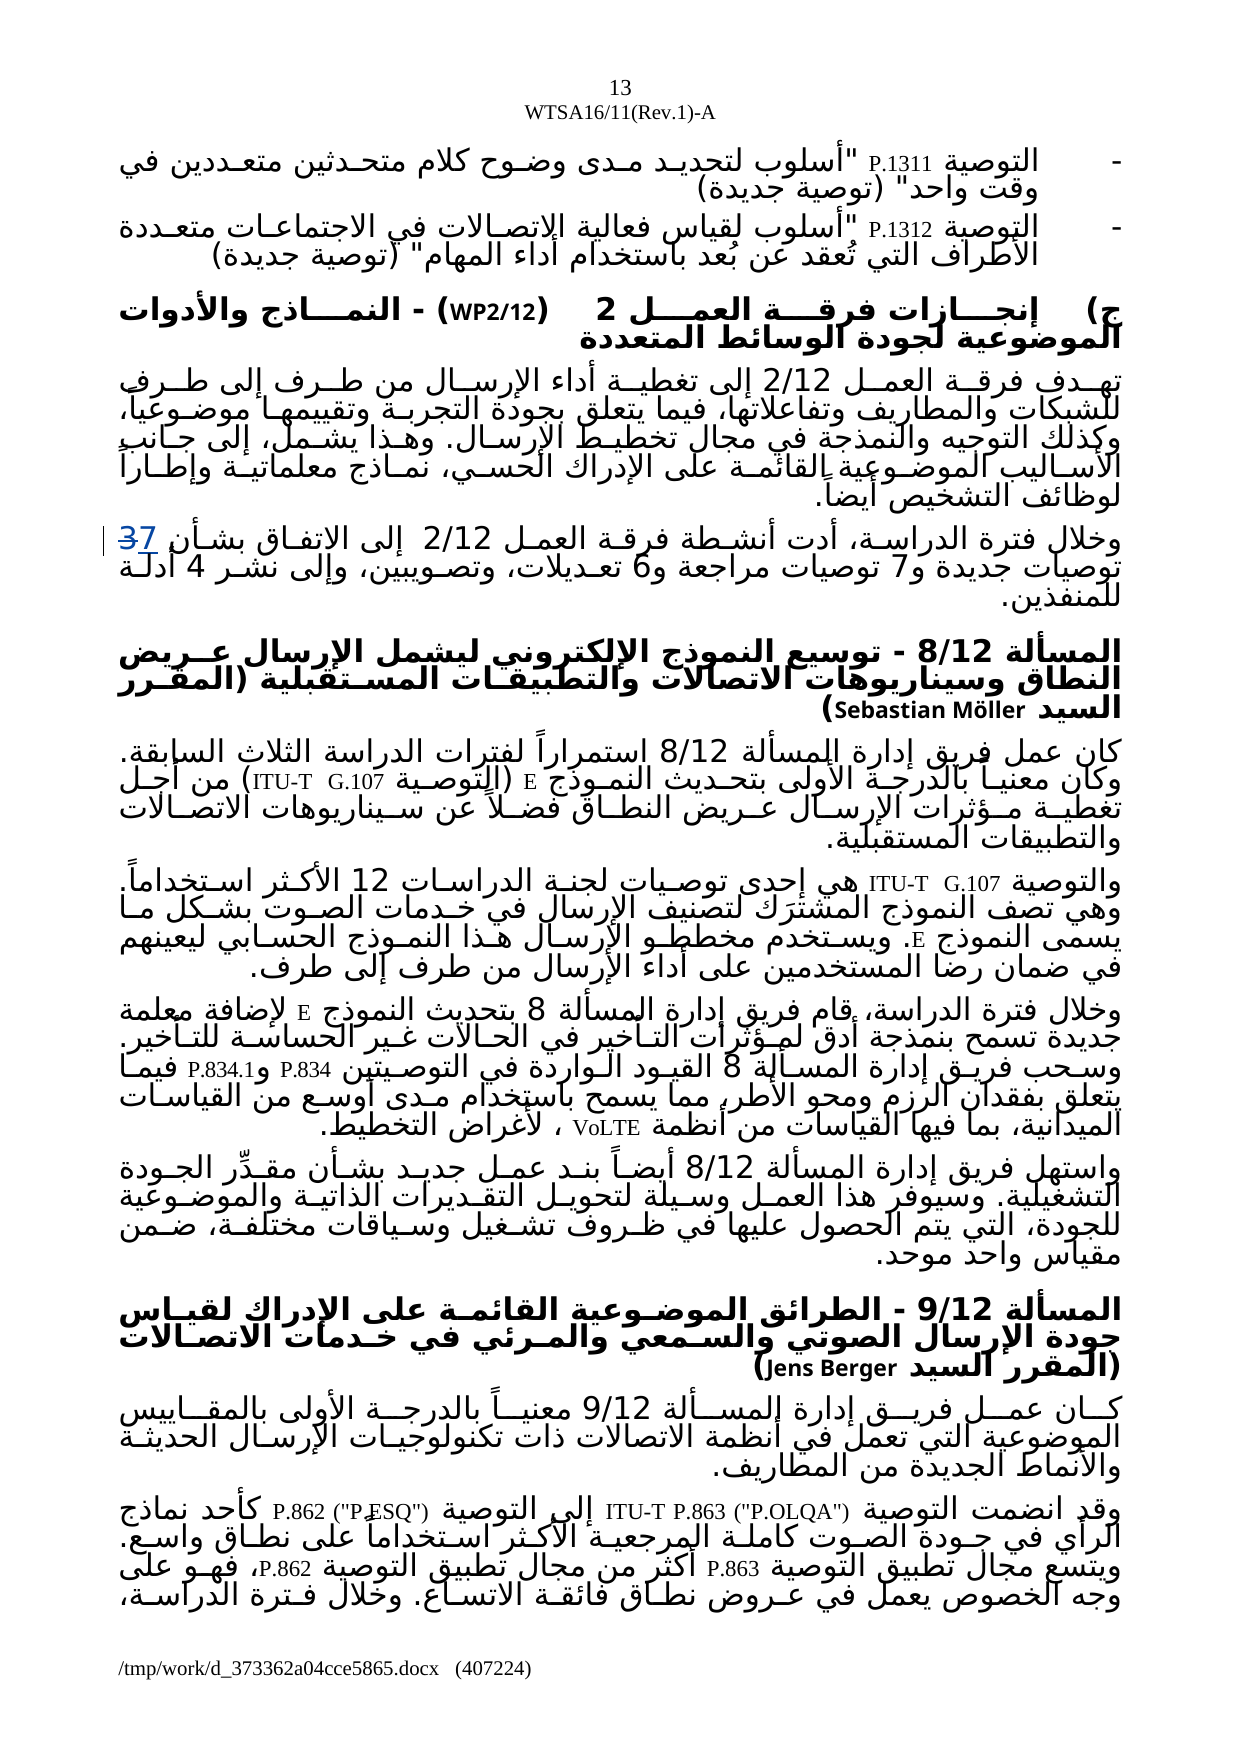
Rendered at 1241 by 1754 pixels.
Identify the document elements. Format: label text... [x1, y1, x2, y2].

text وخلال فترة الدراسة، قام فريق إدارة المسألة 8 بتحديث النموذج E لإضافة معلمة جديدة تسمح بنمذجة أدق لمؤثرات التأخير في الحالات غير الحساسة للتأخير. وسحب فريق إدارة المسألة 8 القيود الواردة في التوصيتين P.834 وP.834.1 فيما يتعلق بفقدان الرزم ومحو الأطر، مما يسمح باستخدام مدى أوسع من القياسات الميدانية، بما فيها القياسات من أنظمة VoLTE ، لأغراض التخطيط. [118, 997, 1122, 1143]
subtitle المسألة 8/12 - توسيع النموذج الإلكتروني ليشمل الإرسال عريض النطاق وسيناريوهات الاتصالات والتطبيقات المستقبلية (المقرر السيد Sebastian Möller) [118, 639, 1122, 726]
subtitle المسألة 9/12 - الطرائق الموضوعية القائمة على الإدراك لقياس جودة الإرسال الصوتي والسمعي والمرئي في خدمات الاتصالات (المقرر السيد Jens Berger) [118, 1297, 1122, 1384]
text وخلال فترة الدراسة، أدت أنشطة فرقة العمل 2/12 إلى الاتفاق بشأن توصيات جديدة و7 توصيات مراجعة و6 تعديلات، وتصويبين، وإلى نشر 4 أدلة للمنفذين. [118, 526, 1122, 614]
text - التوصية P.1311 "أسلوب لتحديد مدى وضوح كلام متحدثين متعددين في وقت واحد" (توصية جديدة) [118, 148, 1122, 206]
text واستهل فريق إدارة المسألة 8/12 أيضاً بند عمل جديد بشأن مقدِّر الجودة التشغيلية. وسيوفر هذا العمل وسيلة لتحويل التقديرات الذاتية والموضوعية للجودة، التي يتم الحصول عليها في ظروف تشغيل وسياقات مختلفة، ضمن مقياس واحد موحد. [118, 1155, 1122, 1272]
text كان عمل فريق إدارة المسألة 9/12 معنياً بالدرجة الأولى بالمقاييس الموضوعية التي تعمل في أنظمة الاتصالات ذات تكنولوجيات الإرسال الحديثة والأنماط الجديدة من المطاريف. [118, 1397, 1122, 1484]
text والتوصية ITU-T G.107 هي إحدى توصيات لجنة الدراسات 12 الأكثر استخداماً. وهي تصف النموذج المشترَك لتصنيف الإرسال في خدمات الصوت بشكل ما يسمى النموذج E. ويستخدم مخططو الإرسال هذا النموذج الحسابي ليعينهم في ضمان رضا المستخدمين على أداء الإرسال من طرف إلى طرف. [118, 868, 1122, 984]
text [118, 1496, 1122, 1613]
text تهدف فرقة العمل 2/12 إلى تغطية أداء الإرسال من طرف إلى طرف للشبكات والمطاريف وتفاعلاتها، فيما يتعلق بجودة التجربة وتقييمها موضوعياً، وكذلك التوجيه والنمذجة في مجال تخطيط الإرسال. وهذا يشمل، إلى جانب الأساليب الموضوعية القائمة على الإدراك الحسي، نماذج معلماتية وإطاراً لوظائف التشخيص أيضاً. [118, 368, 1122, 514]
text كان عمل فريق إدارة المسألة 8/12 استمراراً لفترات الدراسة الثلاث السابقة. وكان معنياً بالدرجة الأولى بتحديث النموذج E (التوصية ITU-T G.107) من أجل تغطية مؤثرات الإرسال عريض النطاق فضلاً عن سيناريوهات الاتصالات والتطبيقات المستقبلية. [118, 739, 1122, 855]
text - التوصية P.1312 "أسلوب لقياس فعالية الاتصالات في الاجتماعات متعددة الأطراف التي تُعقد عن بُعد باستخدام أداء المهام" (توصية جديدة) [118, 214, 1122, 272]
subtitle ج) إنجازات فرقة العمل 2 (WP2/12) - النماذج والأدوات الموضوعية لجودة الوسائط المتعددة [118, 297, 1122, 356]
